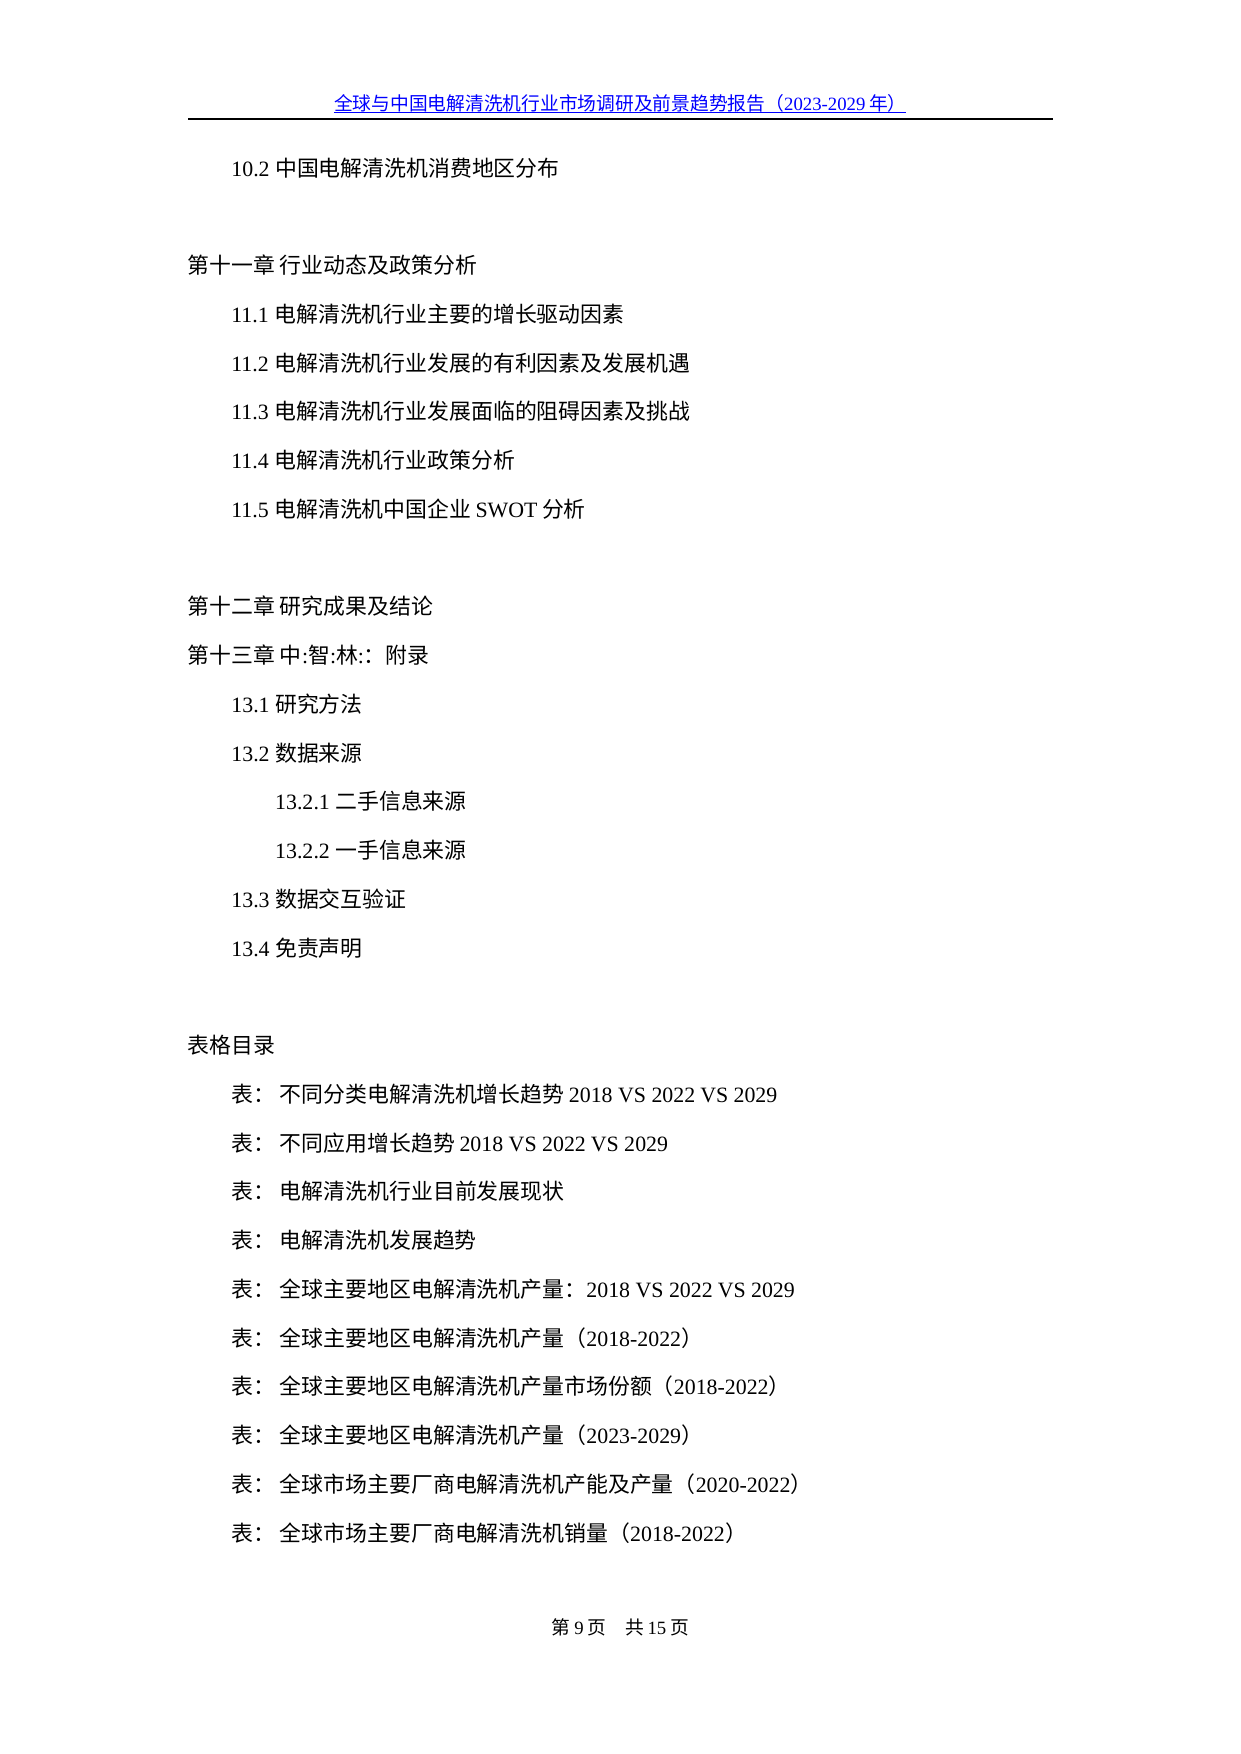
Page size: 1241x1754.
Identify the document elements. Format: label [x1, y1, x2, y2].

text [187, 150, 1053, 1548]
